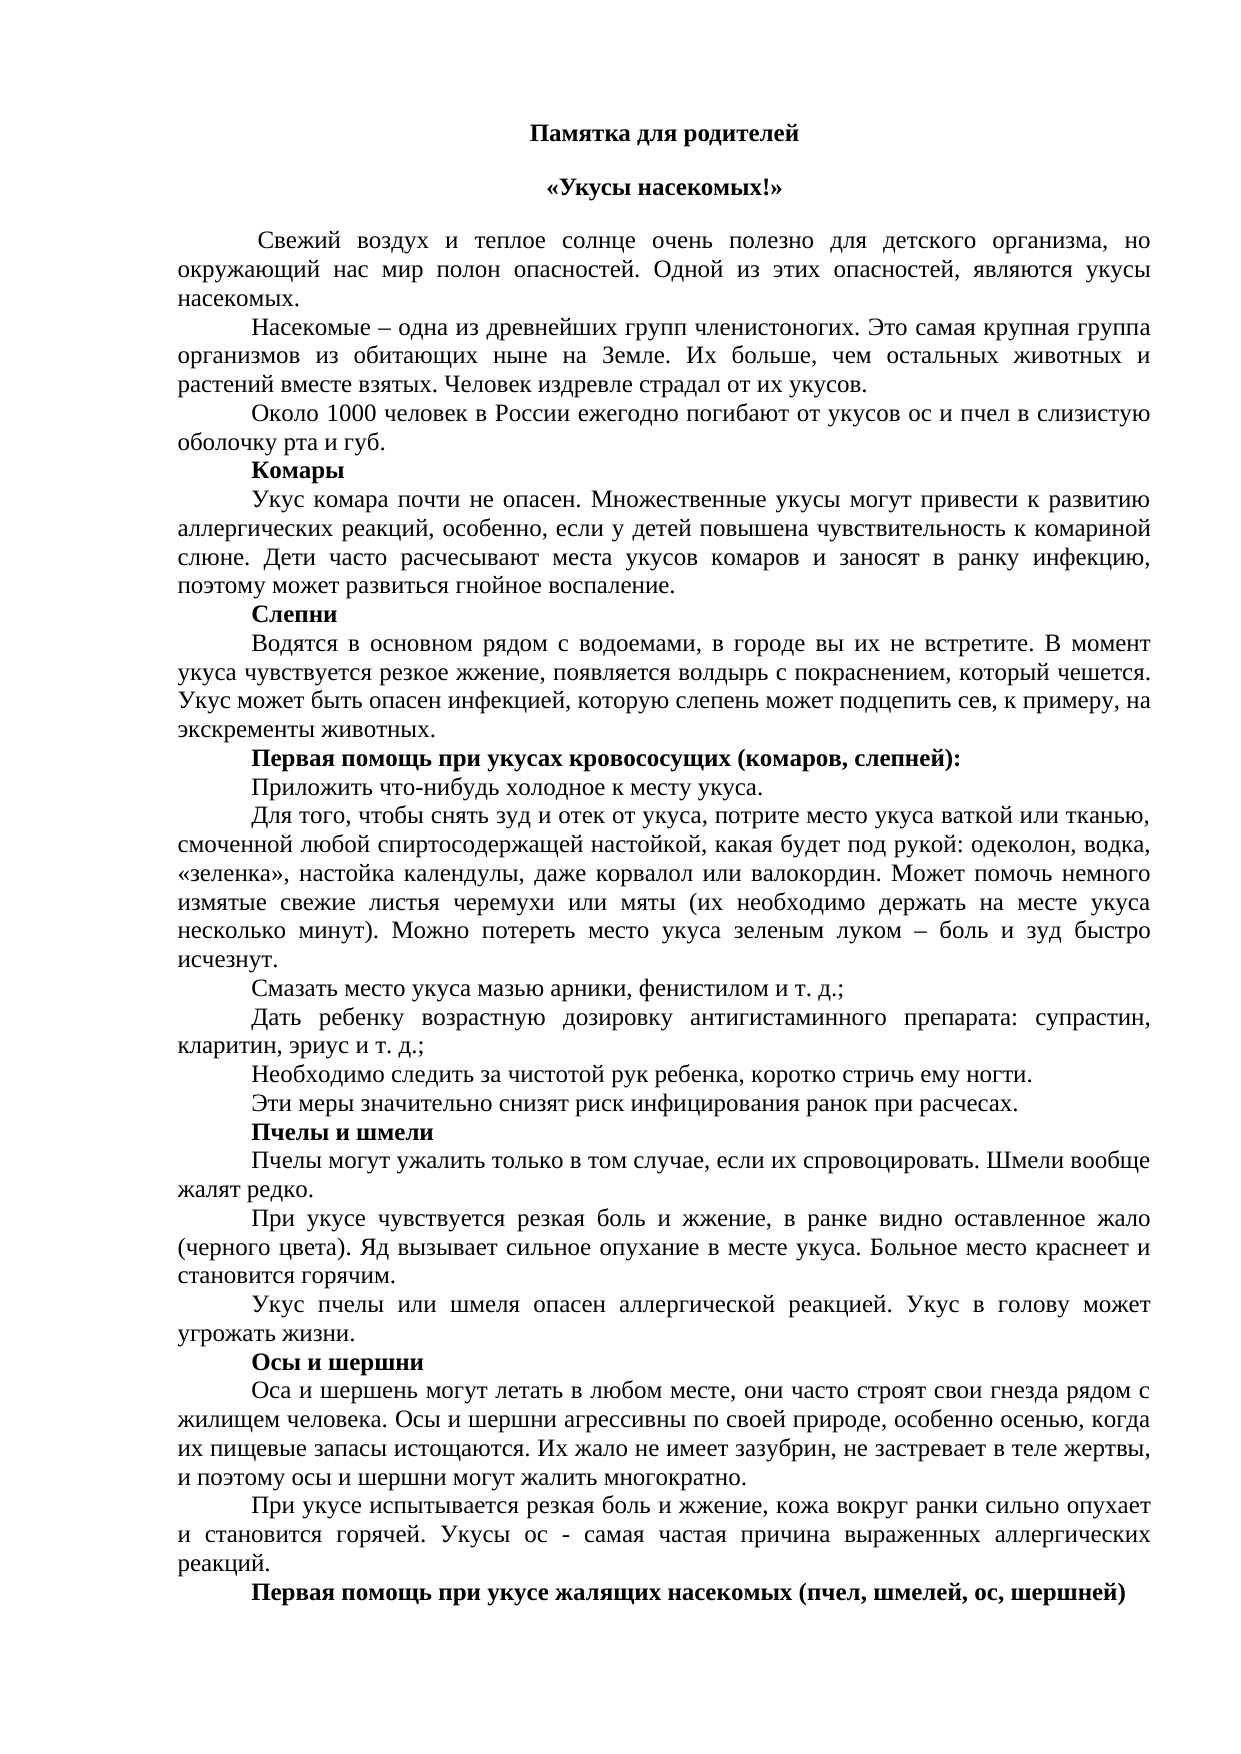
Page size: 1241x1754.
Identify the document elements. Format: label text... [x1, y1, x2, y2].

text Водятся в основном рядом с водоемами, в городе вы их не встретите. В момент укуса чувствуется резкое жжение, появляется волдырь с покраснением, который чешется. Укус может быть опасен инфекцией, которую слепень может подцепить сев, к примеру, на экскременты животных. [177, 628, 1152, 743]
text Для того, чтобы снять зуд и отек от укуса, потрите место укуса ваткой или тканью, смоченной любой спиртосодержащей настойкой, какая будет под рукой: одеколон, водка, «зеленка», настойка календулы, даже корвалол или валокордин. Может помочь немного измятые свежие листья черемухи или мяты (их необходимо держать на месте укуса несколько минут). Можно потереть место укуса зеленым луком – боль и зуд быстро исчезнут. [177, 801, 1152, 973]
text Слепни [177, 599, 1152, 628]
text Необходимо следить за чистотой рук ребенка, коротко стричь ему ногти. [177, 1059, 1152, 1088]
text Пчелы и шмели [177, 1117, 1152, 1146]
text Свежий воздух и теплое солнце очень полезно для детского организма, но окружающий нас мир полон опасностей. Одной из этих опасностей, являются укусы насекомых. [177, 226, 1152, 312]
text Комары [177, 456, 1152, 484]
text Смазать место укуса мазью арники, фенистилом и т. д.; [177, 973, 1152, 1002]
text Оса и шершень могут летать в любом месте, они часто строят свои гнезда рядом с жилищем человека. Осы и шершни агрессивны по своей природе, особенно осенью, когда их пищевые запасы истощаются. Их жало не имеет зазубрин, не застревает в теле жертвы, и поэтому осы и шершни могут жалить многократно. [177, 1376, 1152, 1491]
text «Укусы насекомых!» [177, 172, 1152, 201]
text Эти меры значительно снизят риск инфицирования ранок при расчесах. [177, 1088, 1152, 1117]
text Осы и шершни [177, 1347, 1152, 1376]
text Памятка для родителей [177, 118, 1152, 147]
text Приложить что-нибудь холодное к месту укуса. [177, 772, 1152, 801]
text Первая помощь при укусах кровососущих (комаров, слепней): [177, 743, 1152, 772]
text Первая помощь при укусе жалящих насекомых (пчел, шмелей, ос, шершней) [177, 1577, 1152, 1606]
text При укусе чувствуется резкая боль и жжение, в ранке видно оставленное жало (черного цвета). Яд вызывает сильное опухание в месте укуса. Больное место краснеет и становится горячим. [177, 1203, 1152, 1289]
text Укус комара почти не опасен. Множественные укусы могут привести к развитию аллергических реакций, особенно, если у детей повышена чувствительность к комариной слюне. Дети часто расчесывают места укусов комаров и заносят в ранку инфекцию, поэтому может развиться гнойное воспаление. [177, 484, 1152, 599]
text При укусе испытывается резкая боль и жжение, кожа вокруг ранки сильно опухает и становится горячей. Укусы ос - самая частая причина выраженных аллергических реакций. [177, 1491, 1152, 1577]
text Укус пчелы или шмеля опасен аллергической реакцией. Укус в голову может угрожать жизни. [177, 1289, 1152, 1347]
text Дать ребенку возрастную дозировку антигистаминного препарата: супрастин, кларитин, эриус и т. д.; [177, 1002, 1152, 1059]
text Около 1000 человек в России ежегодно погибают от укусов ос и пчел в слизистую оболочку рта и губ. [177, 398, 1152, 456]
text Насекомые – одна из древнейших групп членистоногих. Это самая крупная группа организмов из обитающих ныне на Земле. Их больше, чем остальных животных и растений вместе взятых. Человек издревле страдал от их укусов. [177, 312, 1152, 398]
text Пчелы могут ужалить только в том случае, если их спровоцировать. Шмели вообще жалят редко. [177, 1146, 1152, 1203]
